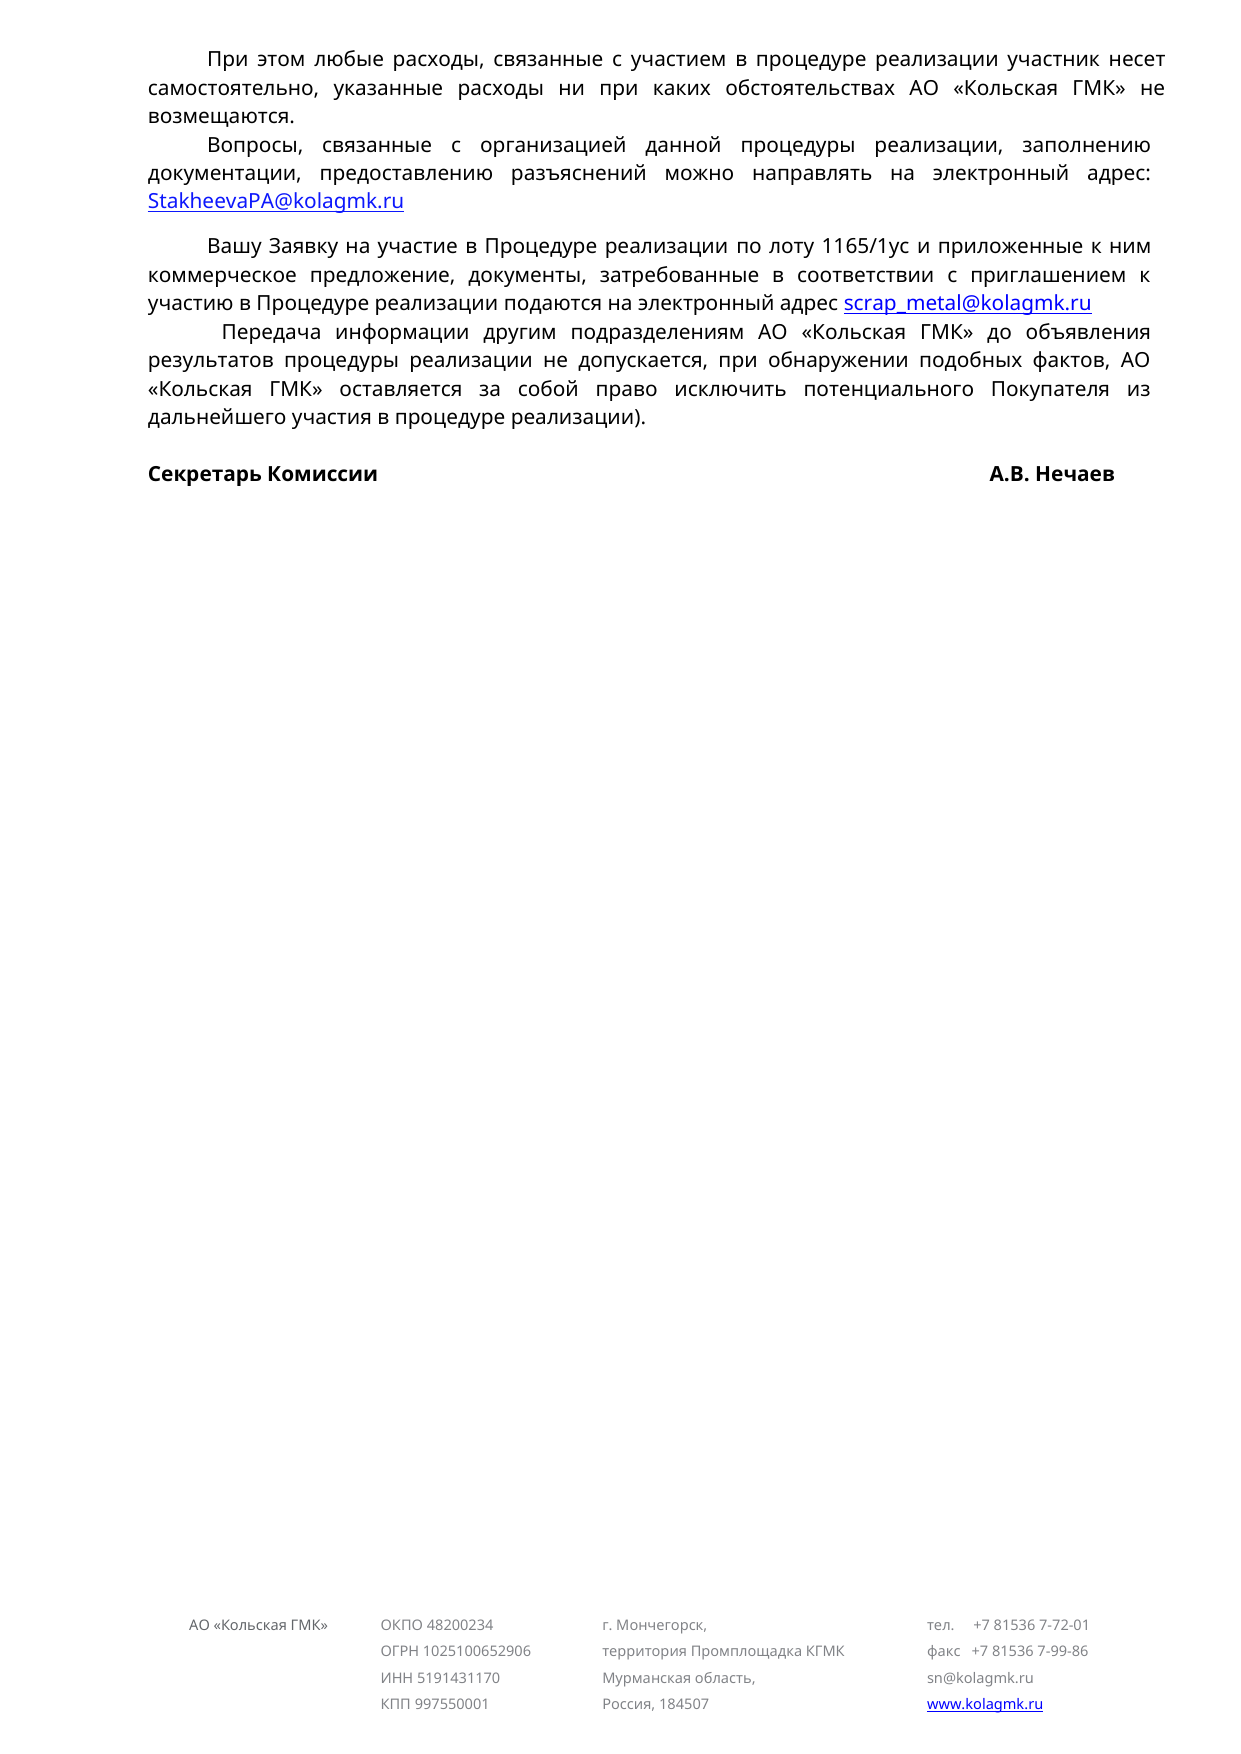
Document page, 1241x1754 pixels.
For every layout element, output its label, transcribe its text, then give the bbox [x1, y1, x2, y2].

list Вопросы, связанные с организацией данной процедуры реализации, заполнению документации, предоставлению разъяснений можно направлять на электронный адрес: StakheevaPA@kolagmk.ru [148, 130, 1152, 215]
list При этом любые расходы, связанные с участием в процедуре реализации участник несет самостоятельно, указанные расходы ни при каких обстоятельствах АО «Кольская ГМК» не возмещаются. [148, 44, 1167, 130]
text Секретарь Комиссии А.В. Нечаев [148, 459, 1152, 488]
text Вашу Заявку на участие в Процедуре реализации по лоту 1165/1ус и приложенные к ним коммерческое предложение, документы, затребованные в соответствии с приглашением к участию в Процедуре реализации подаются на электронный адрес scrap_metal@kolagmk.ru [148, 232, 1152, 317]
text Передача информации другим подразделениям АО «Кольская ГМК» до объявления результатов процедуры реализации не допускается, при обнаружении подобных фактов, АО «Кольская ГМК» оставляется за собой право исключить потенциального Покупателя из дальнейшего участия в процедуре реализации). [148, 317, 1152, 431]
